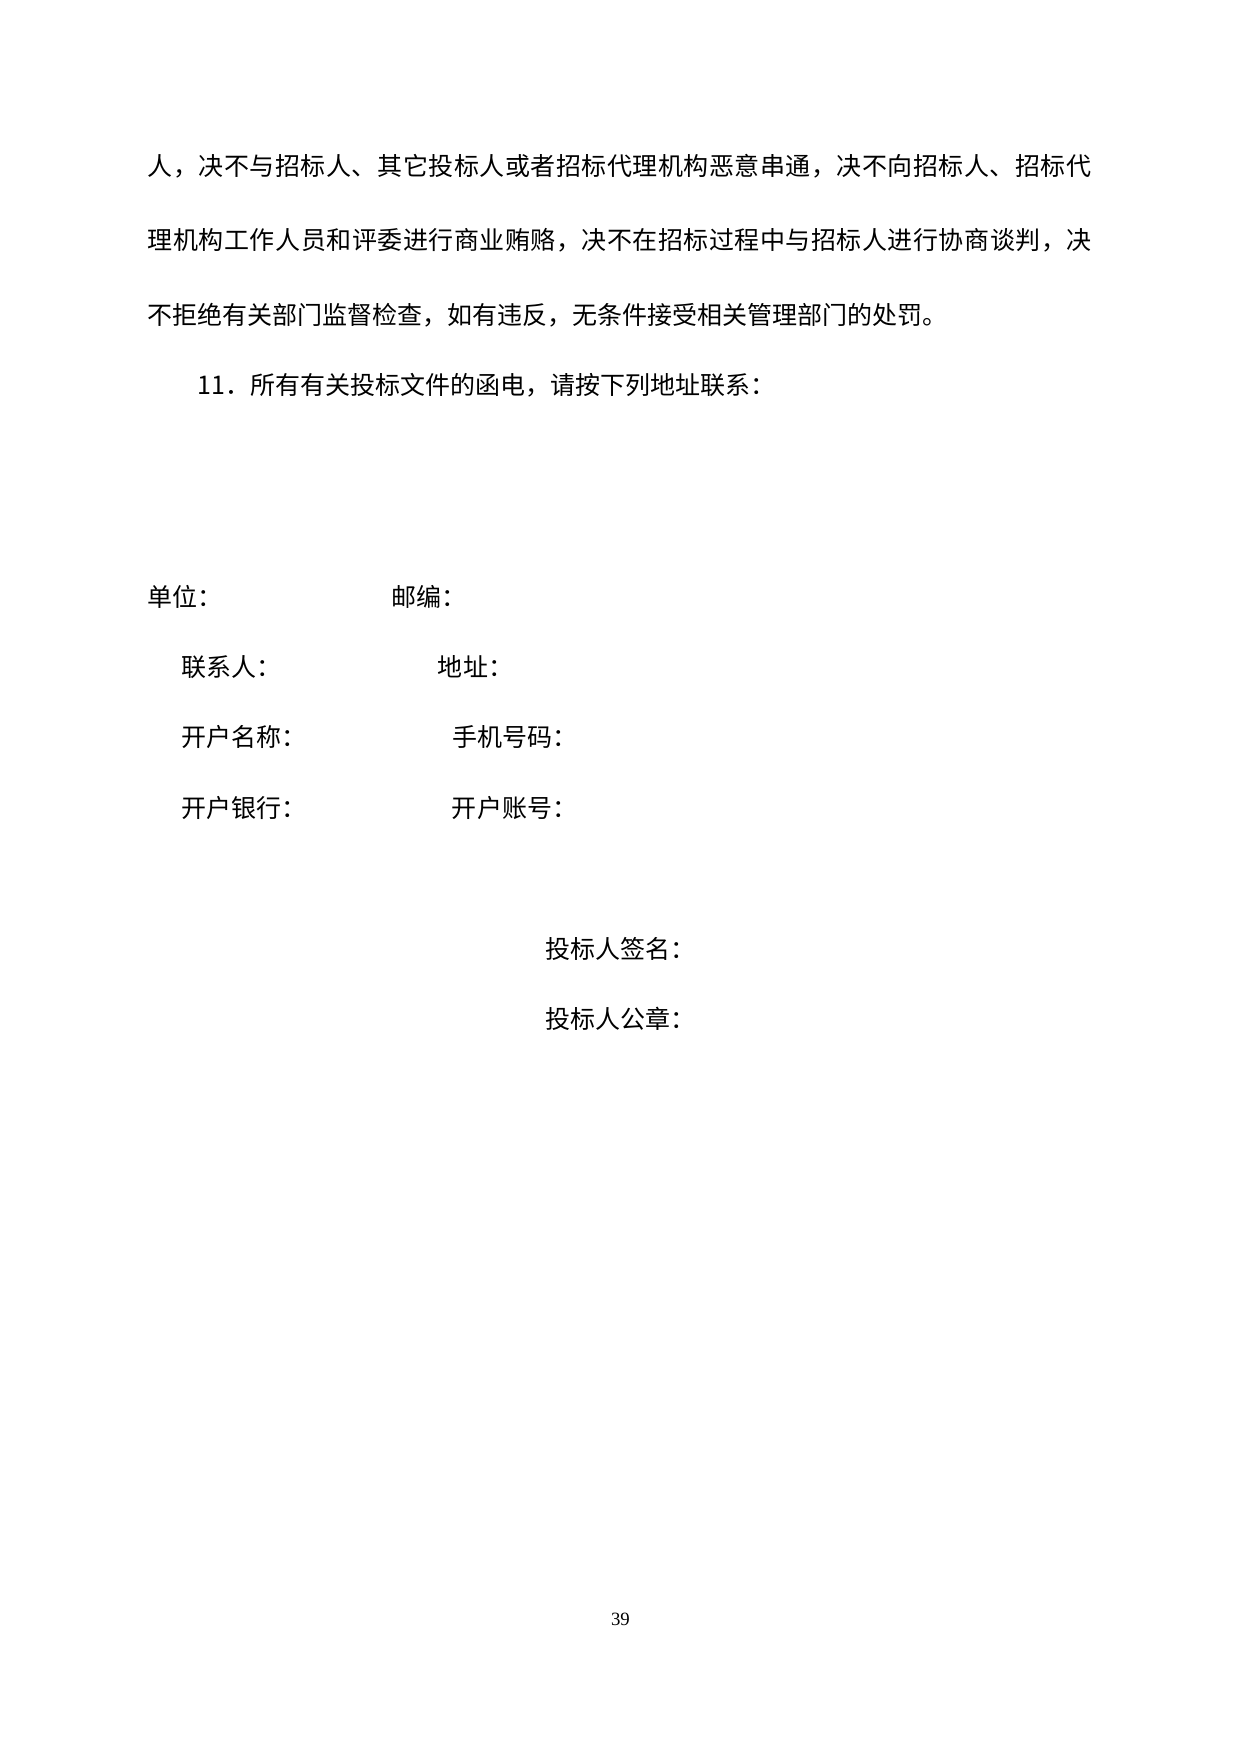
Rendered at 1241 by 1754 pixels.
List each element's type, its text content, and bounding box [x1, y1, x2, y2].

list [148, 132, 1092, 346]
text 联系人： 地址： [148, 633, 1092, 698]
list 所有有关投标文件的函电，请按下列地址联系： [148, 351, 1092, 416]
text 投标人公章： [148, 985, 1092, 1050]
text 开户银行： 开户账号： [148, 774, 1092, 839]
text 开户名称： 手机号码： [148, 703, 1092, 768]
text 投标人签名： [148, 915, 1092, 980]
text 单位： 邮编： [148, 563, 1092, 628]
